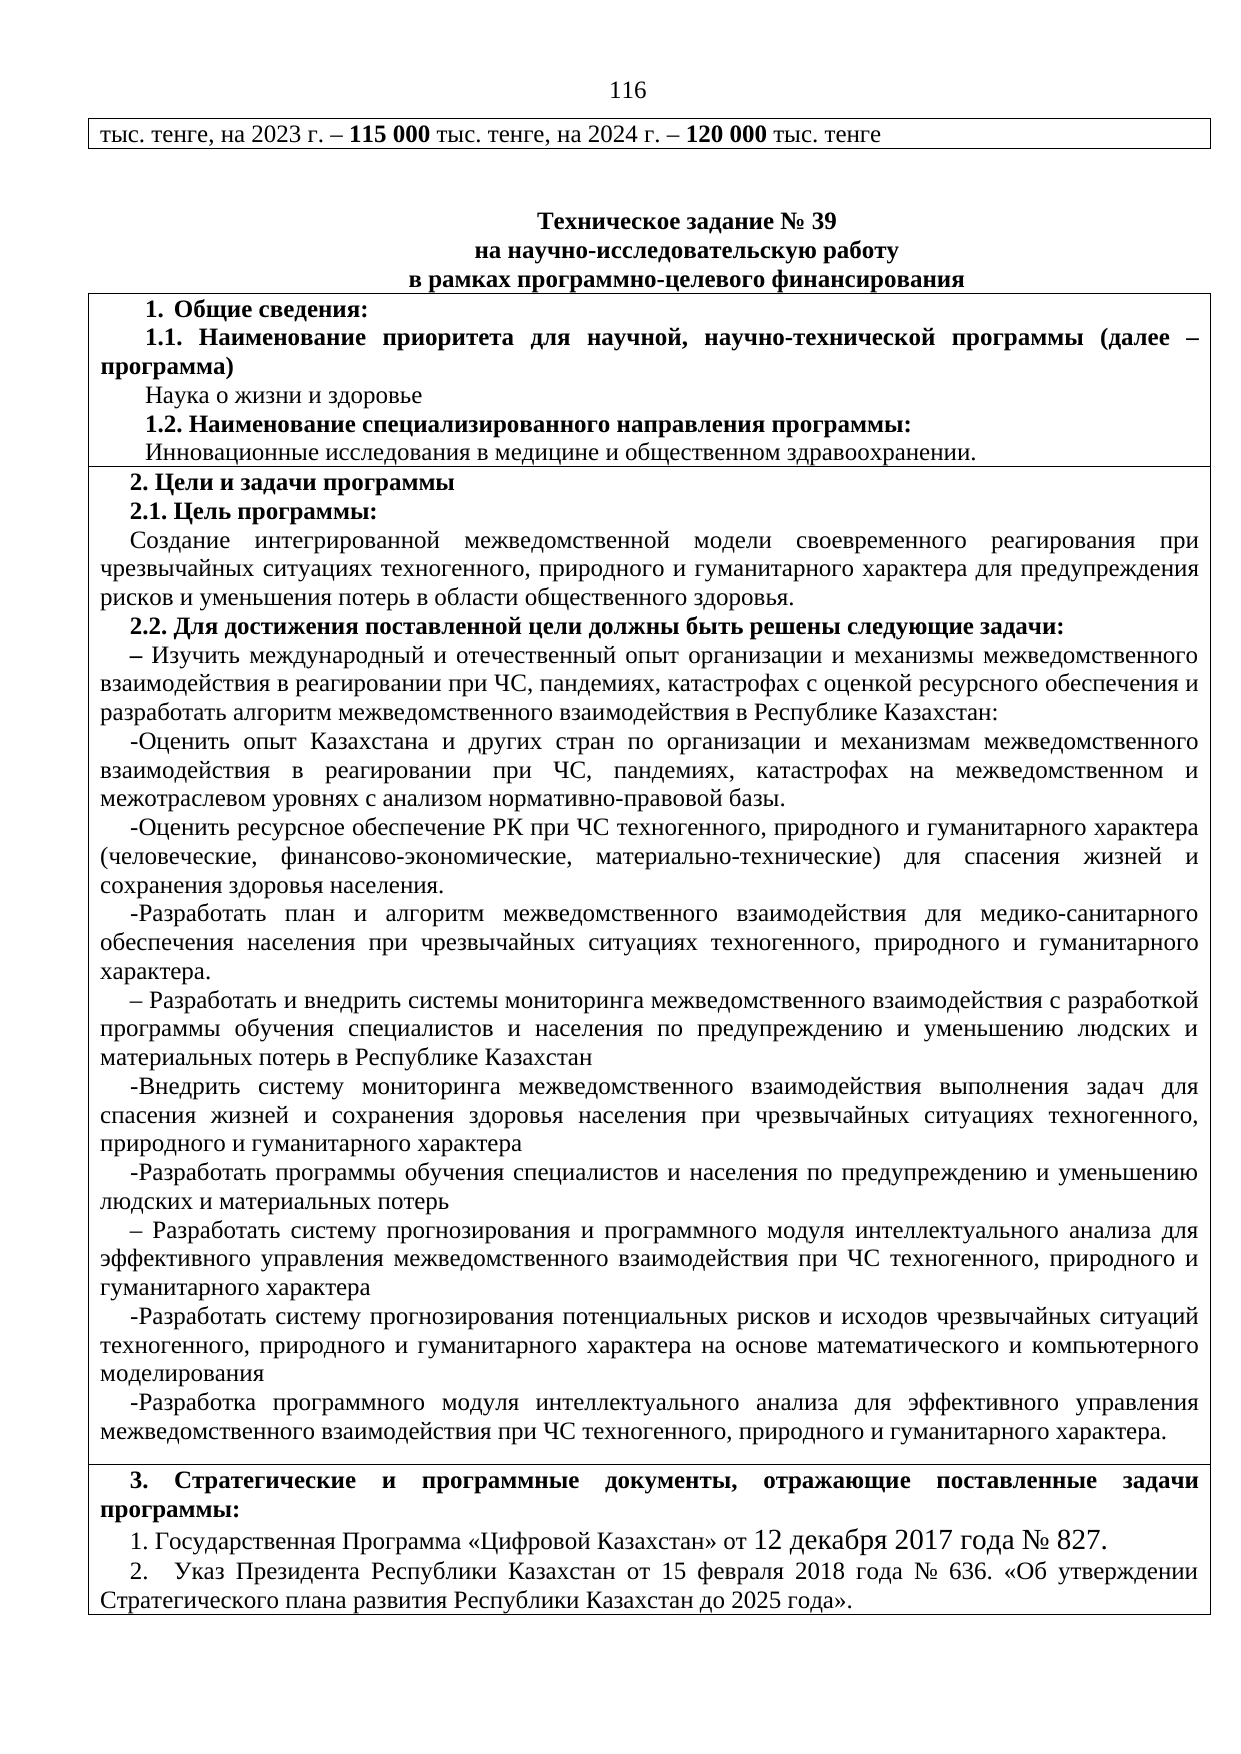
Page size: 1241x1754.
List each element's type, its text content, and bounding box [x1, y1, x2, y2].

text Техническое задание № 39 [59, 206, 1240, 235]
text на научно-исследовательскую работу [59, 235, 1240, 264]
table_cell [89, 1465, 1210, 1613]
table_header Общие сведения: 1.1. Наименование приоритета для научной, научно-технической программы (далее – программа) Наука о жизни и здоровье 1.2. Наименование специализированного направления программы: Инновационные исследования в медицине и общественном здравоохранении. [89, 294, 1210, 466]
table_cell 2. Цели и задачи программы 2.1. Цель программы: Создание интегрированной межведомственной модели своевременного реагирования при чрезвычайных ситуациях техногенного, природного и гуманитарного характера для предупреждения рисков и уменьшения потерь в области общественного здоровья. 2.2. Для достижения поставленной цели должны быть решены следующие задачи: – Изучить международный и отечественный опыт организации и механизмы межведомственного взаимодействия в реагировании при ЧС, пандемиях, катастрофах с оценкой ресурсного обеспечения и разработать алгоритм межведомственного взаимодействия в Республике Казахстан: -Оценить опыт Казахстана и других стран по организации и механизмам межведомственного взаимодействия в реагировании при ЧС, пандемиях, катастрофах на межведомственном и межотраслевом уровнях с анализом нормативно-правовой базы. -Оценить ресурсное обеспечение РК при ЧС техногенного, природного и гуманитарного характера (человеческие, финансово-экономические, материально-технические) для спасения жизней и сохранения здоровья населения. -Разработать план и алгоритм межведомственного взаимодействия для медико-санитарного обеспечения населения при чрезвычайных ситуациях техногенного, природного и гуманитарного характера. – Разработать и внедрить системы мониторинга межведомственного взаимодействия с разработкой программы обучения специалистов и населения по предупреждению и уменьшению людских и материальных потерь в Республике Казахстан -Внедрить систему мониторинга межведомственного взаимодействия выполнения задач для спасения жизней и сохранения здоровья населения при чрезвычайных ситуациях техногенного, природного и гуманитарного характера -Разработать программы обучения специалистов и населения по предупреждению и уменьшению людских и материальных потерь – Разработать систему прогнозирования и программного модуля интеллектуального анализа для эффективного управления межведомственного взаимодействия при ЧС техногенного, природного и гуманитарного характера -Разработать систему прогнозирования потенциальных рисков и исходов чрезвычайных ситуаций техногенного, природного и гуманитарного характера на основе математического и компьютерного моделирования -Разработка программного модуля интеллектуального анализа для эффективного управления межведомственного взаимодействия при ЧС техногенного, природного и гуманитарного характера. [89, 467, 1210, 1464]
text в рамках программно-целевого финансирования [59, 264, 1240, 293]
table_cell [89, 119, 1210, 148]
